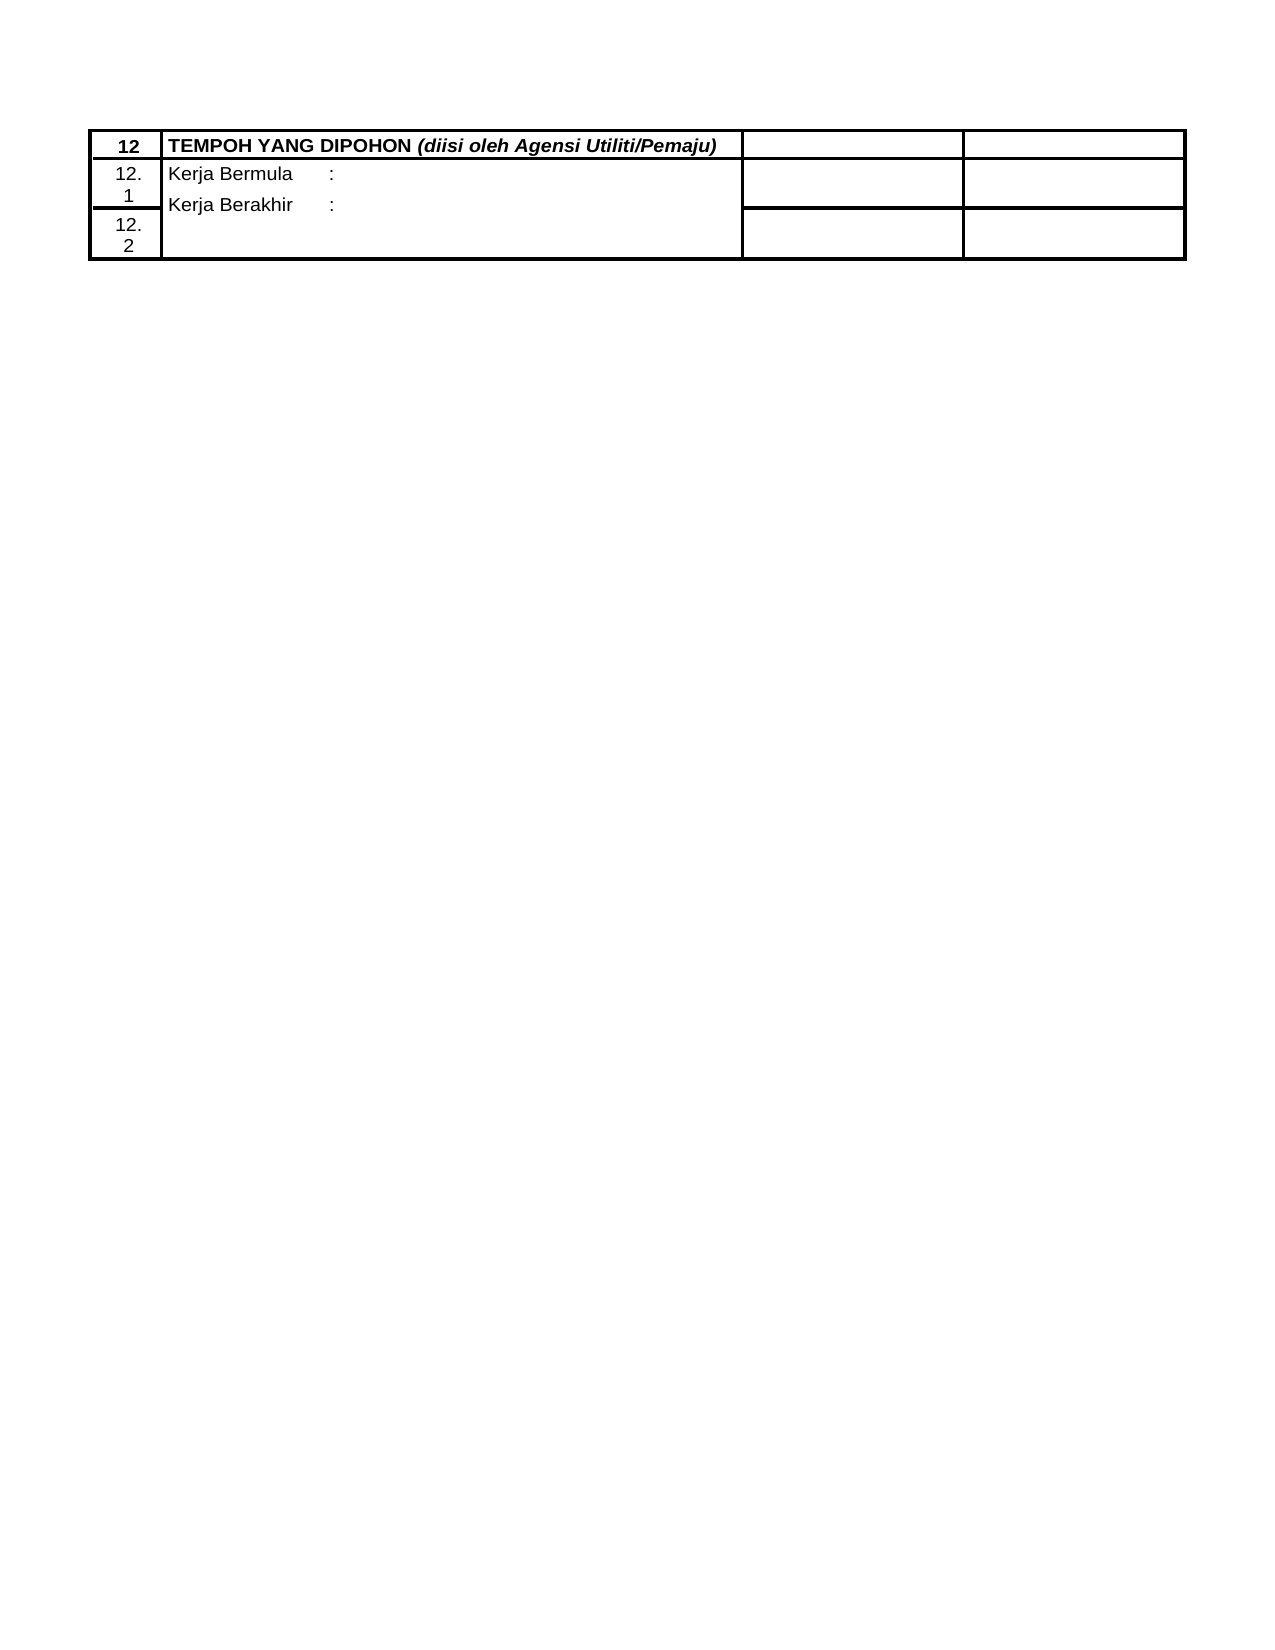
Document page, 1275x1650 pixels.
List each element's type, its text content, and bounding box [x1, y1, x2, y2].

table_cell TEMPOH YANG DIPOHON (diisi oleh Agensi Utiliti/Pemaju) [163, 132, 741, 157]
table_cell [965, 132, 1183, 157]
table_cell 12 [92, 132, 160, 157]
table_cell [965, 210, 1183, 257]
table_cell [744, 132, 962, 157]
table_cell [965, 160, 1183, 206]
table_cell [744, 210, 962, 257]
table_cell 12.1 [92, 158, 160, 206]
table_cell 12.2 [92, 207, 160, 257]
table_cell Kerja Bermula : Kerja Berakhir : [163, 160, 741, 257]
table_cell [744, 160, 962, 206]
